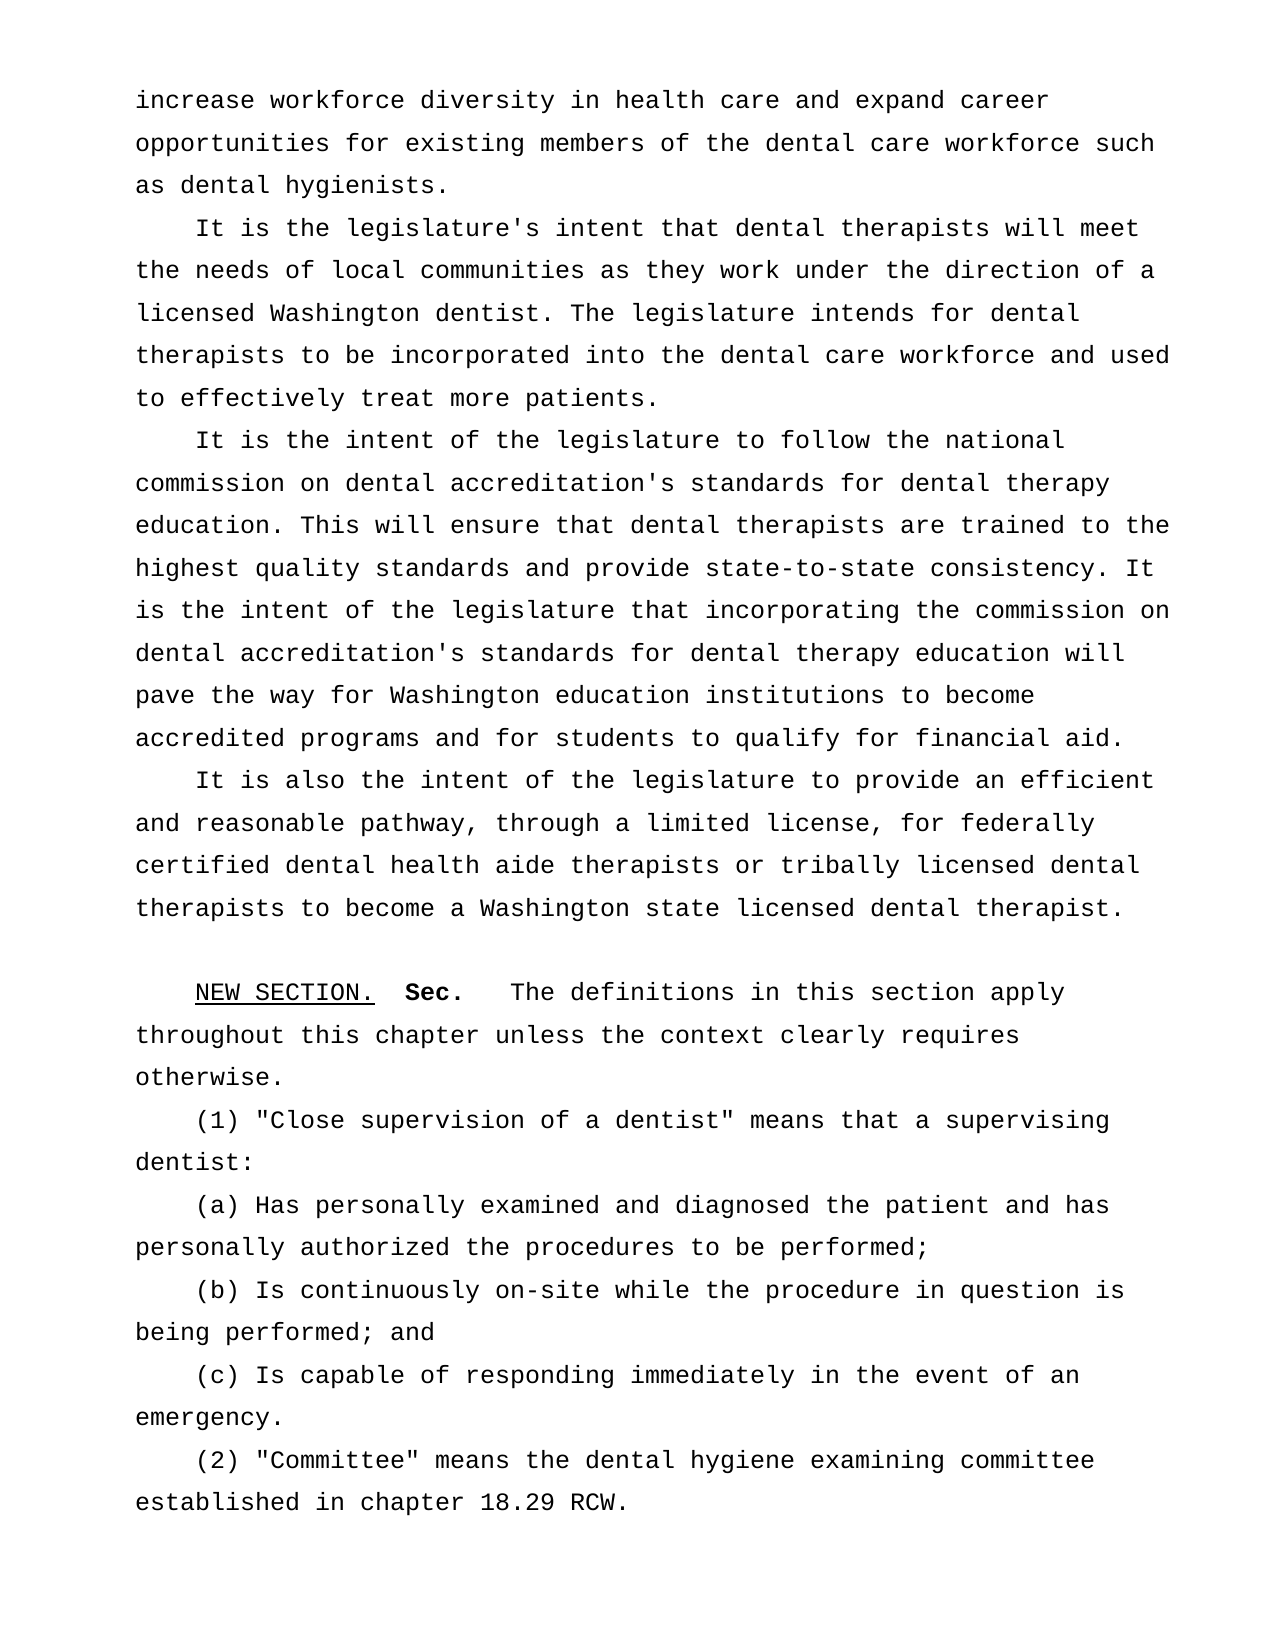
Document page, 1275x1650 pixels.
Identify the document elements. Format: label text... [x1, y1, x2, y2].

text (b) Is continuously on-site while the procedure in question is being performed; and [135, 1264, 1170, 1349]
text It is the legislature's intent that dental therapists will meet the needs of local communities as they work under the direction of a licensed Washington dentist. The legislature intends for dental therapists to be incorporated into the dental care workforce and used to effectively treat more patients. [135, 202, 1170, 415]
text (1) "Close supervision of a dentist" means that a supervising dentist: [135, 1094, 1170, 1179]
text It is the intent of the legislature to follow the national commission on dental accreditation's standards for dental therapy education. This will ensure that dental therapists are trained to the highest quality standards and provide state-to-state consistency. It is the intent of the legislature that incorporating the commission on dental accreditation's standards for dental therapy education will pave the way for Washington education institutions to become accredited programs and for students to qualify for financial aid. [135, 415, 1170, 755]
text (2) "Committee" means the dental hygiene examining committee established in chapter 18.29 RCW. [135, 1434, 1170, 1519]
text (c) Is capable of responding immediately in the event of an emergency. [135, 1349, 1170, 1434]
text NEW SECTION. Sec. The definitions in this section apply throughout this chapter unless the context clearly requires otherwise. [135, 967, 1170, 1094]
text It is also the intent of the legislature to provide an efficient and reasonable pathway, through a limited license, for federally certified dental health aide therapists or tribally licensed dental therapists to become a Washington state licensed dental therapist. [135, 755, 1170, 925]
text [135, 75, 1170, 202]
text (a) Has personally examined and diagnosed the patient and has personally authorized the procedures to be performed; [135, 1179, 1170, 1264]
